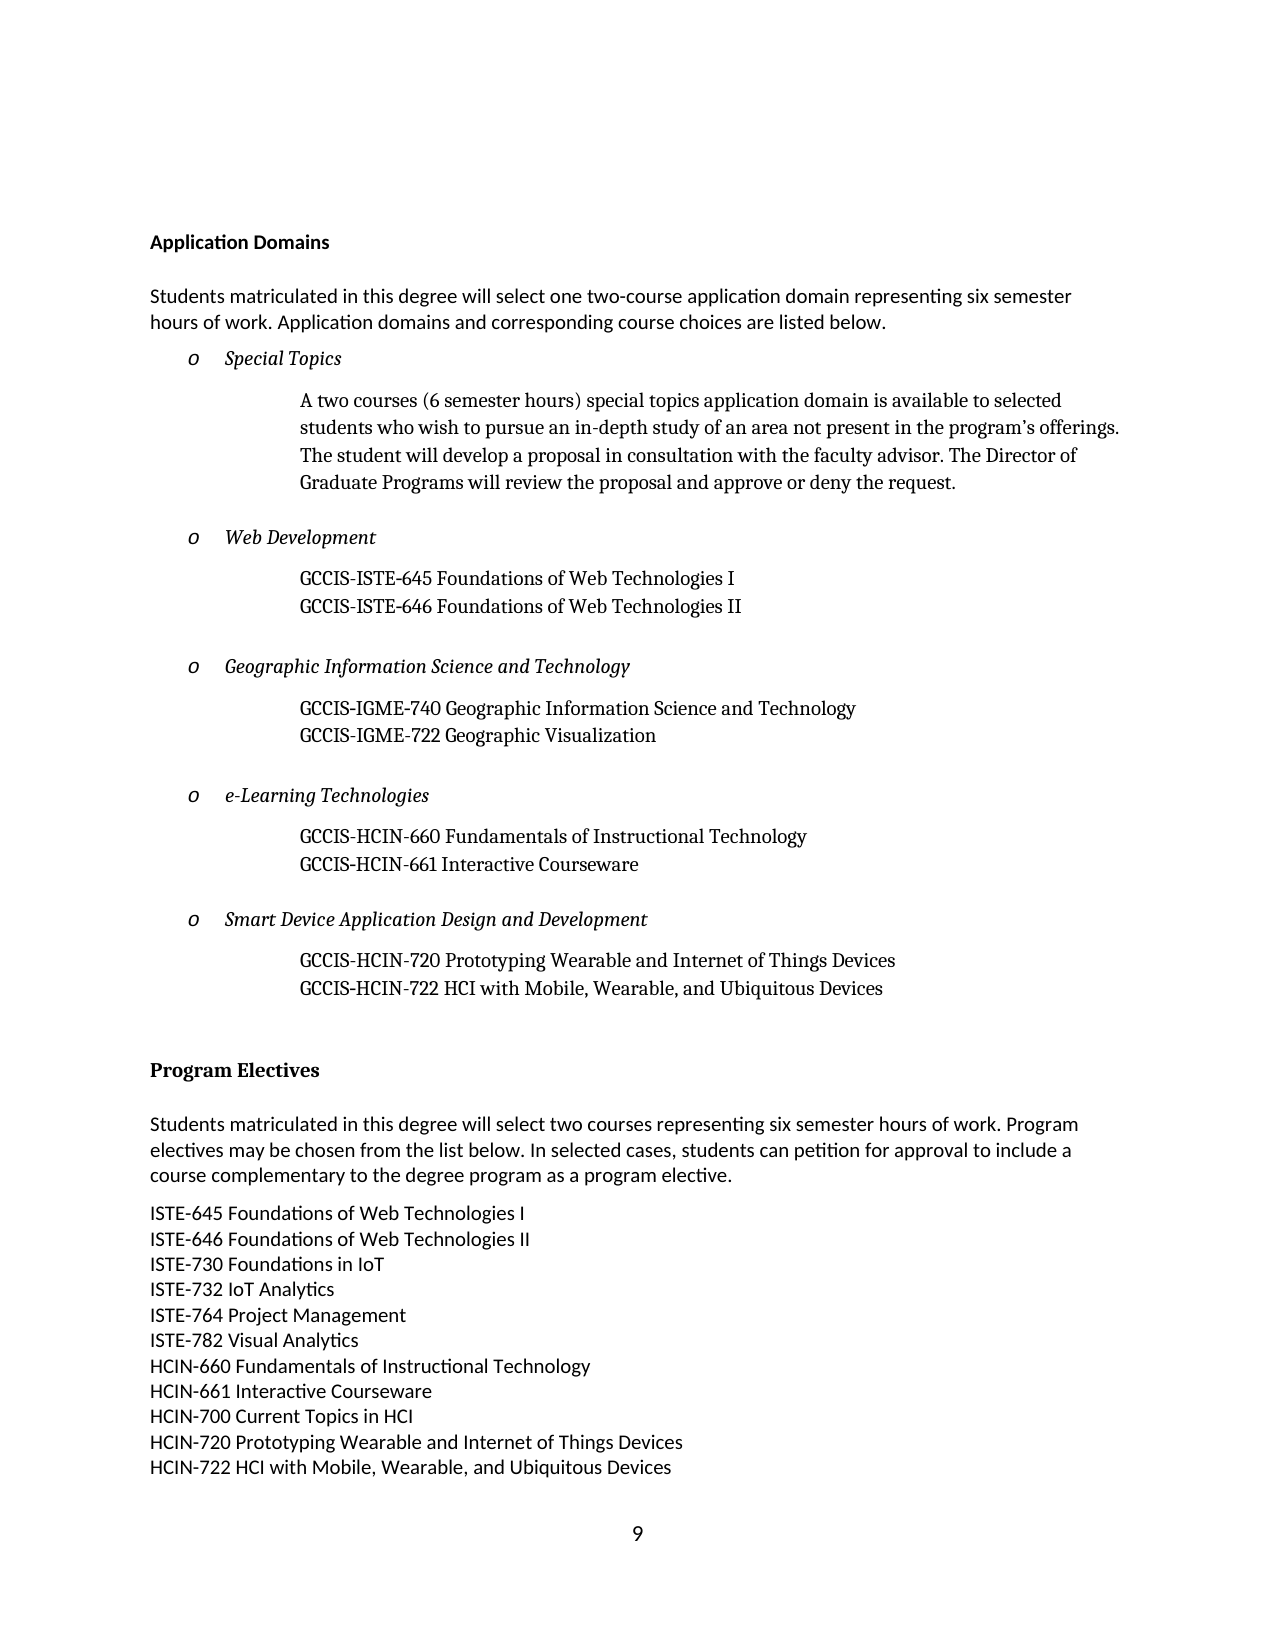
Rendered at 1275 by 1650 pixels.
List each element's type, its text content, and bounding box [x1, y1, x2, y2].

text Program Electives [150, 1059, 1125, 1083]
text ISTE-732 IoT Analytics [150, 1277, 1125, 1302]
text Application Domains [150, 229, 1125, 255]
text GCCIS-ISTE‐646 Foundations of Web Technologies II [300, 594, 1125, 651]
text HCIN-720 Prototyping Wearable and Internet of Things Devices [150, 1429, 1125, 1454]
text GCCIS-IGME-722 Geographic Visualization [300, 724, 1125, 780]
text HCIN-722 HCI with Mobile, Wearable, and Ubiquitous Devices [150, 1454, 1125, 1480]
list Geographic Information Science and Technology [187, 655, 1125, 680]
text GCCIS-HCIN-720 Prototyping Wearable and Internet of Things Devices GCCIS‐HCIN-722 HCI with Mobile, Wearable, and Ubiquitous Devices [300, 949, 1125, 1000]
list Special Topics [187, 347, 1125, 372]
text Students matriculated in this degree will select one two-course application domain representing six semester hours of work. Application domains and corresponding course choices are listed below. [150, 284, 1125, 334]
list Smart Device Application Design and Development [187, 908, 1125, 933]
list e-Learning Technologies [187, 784, 1125, 809]
text ISTE-782 Visual Analytics [150, 1327, 1125, 1353]
text ISTE-646 Foundations of Web Technologies II [150, 1226, 1125, 1251]
text GCCIS-ISTE‐645 Foundations of Web Technologies I [300, 567, 1125, 591]
text HCIN-700 Current Topics in HCI [150, 1404, 1125, 1429]
text Students matriculated in this degree will select two courses representing six semester hours of work. Program electives may be chosen from the list below. In selected cases, students can petition for approval to include a course complementary to the degree program as a program elective. [150, 1112, 1125, 1188]
text GCCIS-HCIN-660 Fundamentals of Instructional Technology GCCIS‐HCIN-661 Interactive Courseware [300, 825, 1125, 877]
text ISTE-730 Foundations in IoT [150, 1251, 1125, 1277]
text GCCIS‐IGME‐740 Geographic Information Science and Technology [300, 696, 1125, 720]
text ISTE-645 Foundations of Web Technologies I [150, 1200, 1125, 1226]
text HCIN-660 Fundamentals of Instructional Technology [150, 1353, 1125, 1378]
list Web Development [187, 526, 1125, 551]
text A two courses (6 semester hours) special topics application domain is available to selected students who wish to pursue an in-depth study of an area not present in the program’s offerings. The student will develop a proposal in consultation with the faculty advisor. The Director of Graduate Programs will review the proposal and approve or deny the request. [300, 388, 1125, 495]
text ISTE-764 Project Management [150, 1302, 1125, 1327]
text HCIN-661 Interactive Courseware [150, 1378, 1125, 1404]
